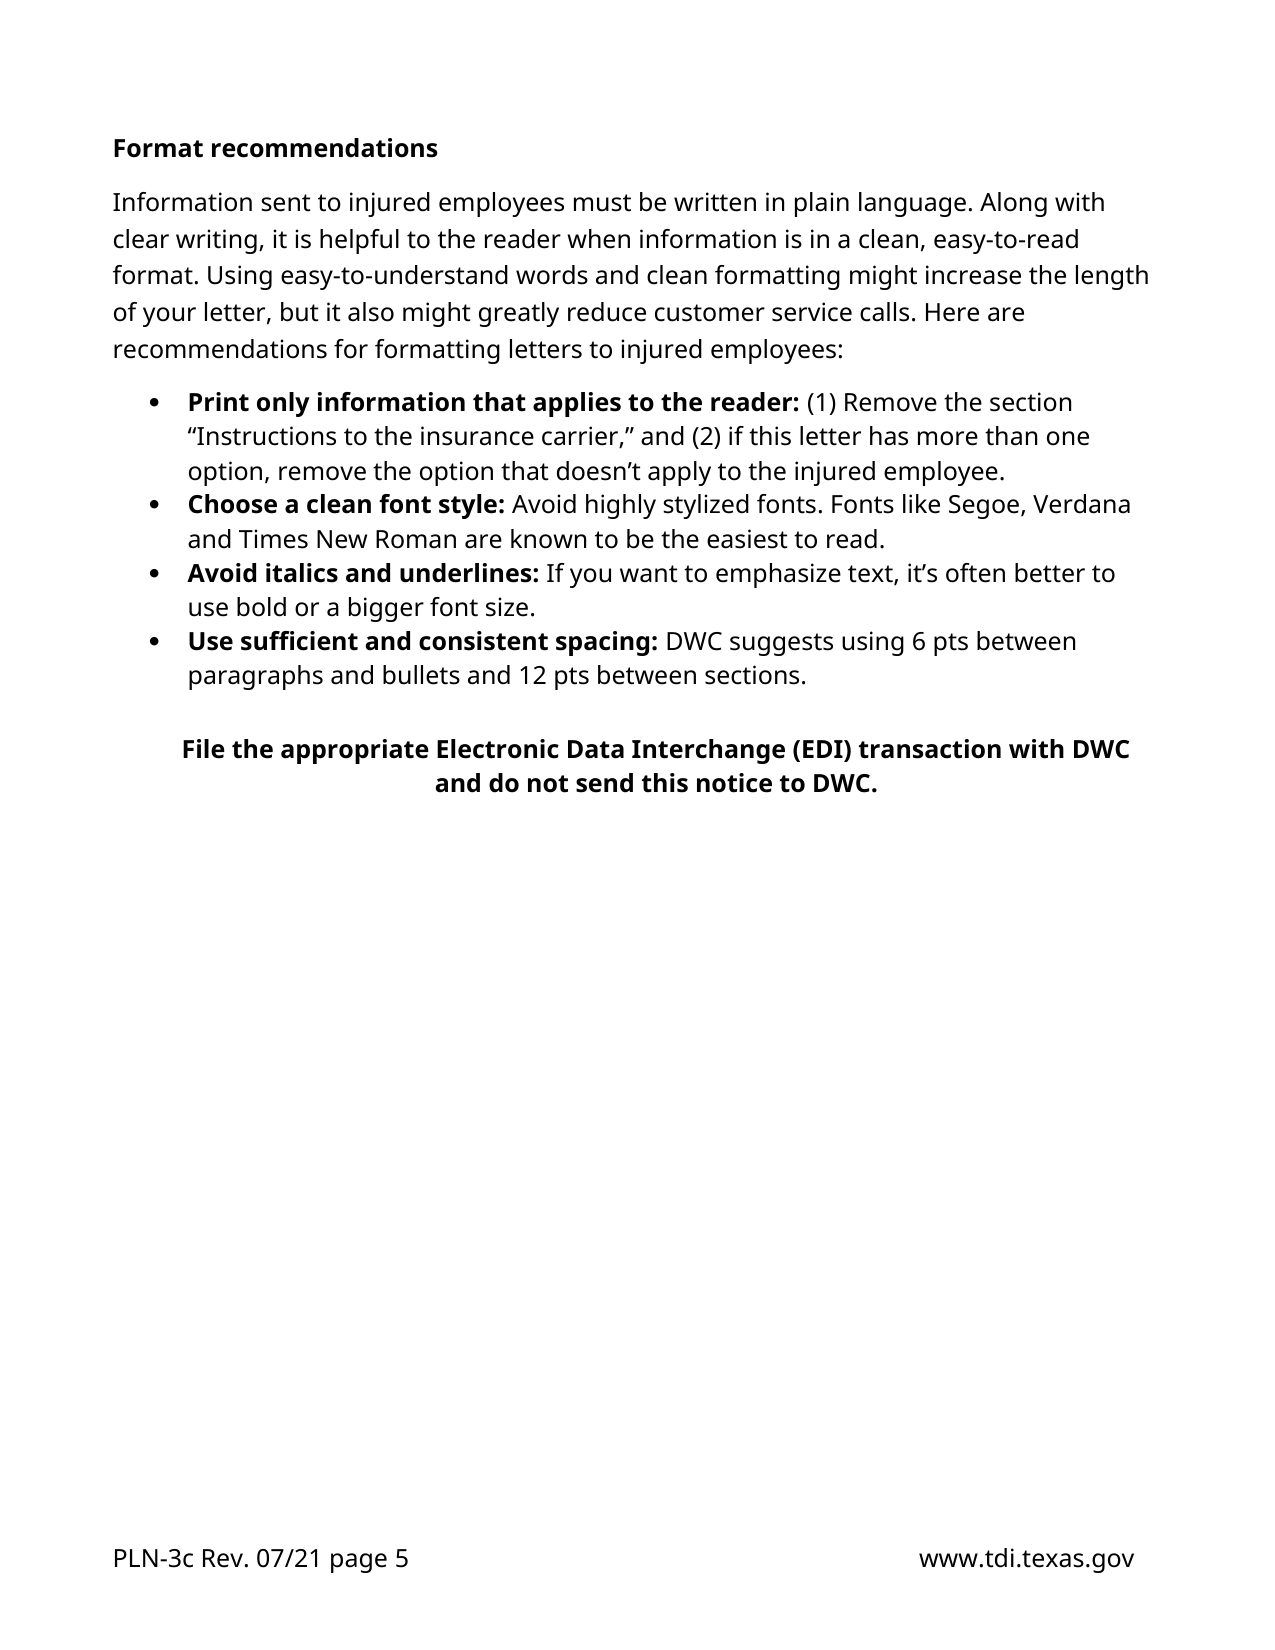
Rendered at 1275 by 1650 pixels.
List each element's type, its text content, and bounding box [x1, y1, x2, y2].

list Use sufficient and consistent spacing: DWC suggests using 6 pts between paragraphs and bullets and 12 pts between sections. [150, 623, 1162, 692]
text Information sent to injured employees must be written in plain language. Along with clear writing, it is helpful to the reader when information is in a clean, easy-to-read format. Using easy-to-understand words and clean formatting might increase the length of your letter, but it also might greatly reduce customer service calls. Here are recommendations for formatting letters to injured employees: [112, 184, 1162, 366]
list Print only information that applies to the reader: (1) Remove the section “Instructions to the insurance carrier,” and (2) if this letter has more than one option, remove the option that doesn’t apply to the injured employee. [150, 385, 1162, 487]
list Choose a clean font style: Avoid highly stylized fonts. Fonts like Segoe, Verdana and Times New Roman are known to be the easiest to read. [150, 487, 1162, 555]
text and do not send this notice to DWC. [150, 765, 1162, 799]
text Format recommendations [112, 131, 1162, 165]
text File the appropriate Electronic Data Interchange (EDI) transaction with DWC [150, 731, 1162, 765]
list Avoid italics and underlines: If you want to emphasize text, it’s often better to use bold or a bigger font size. [150, 555, 1162, 623]
